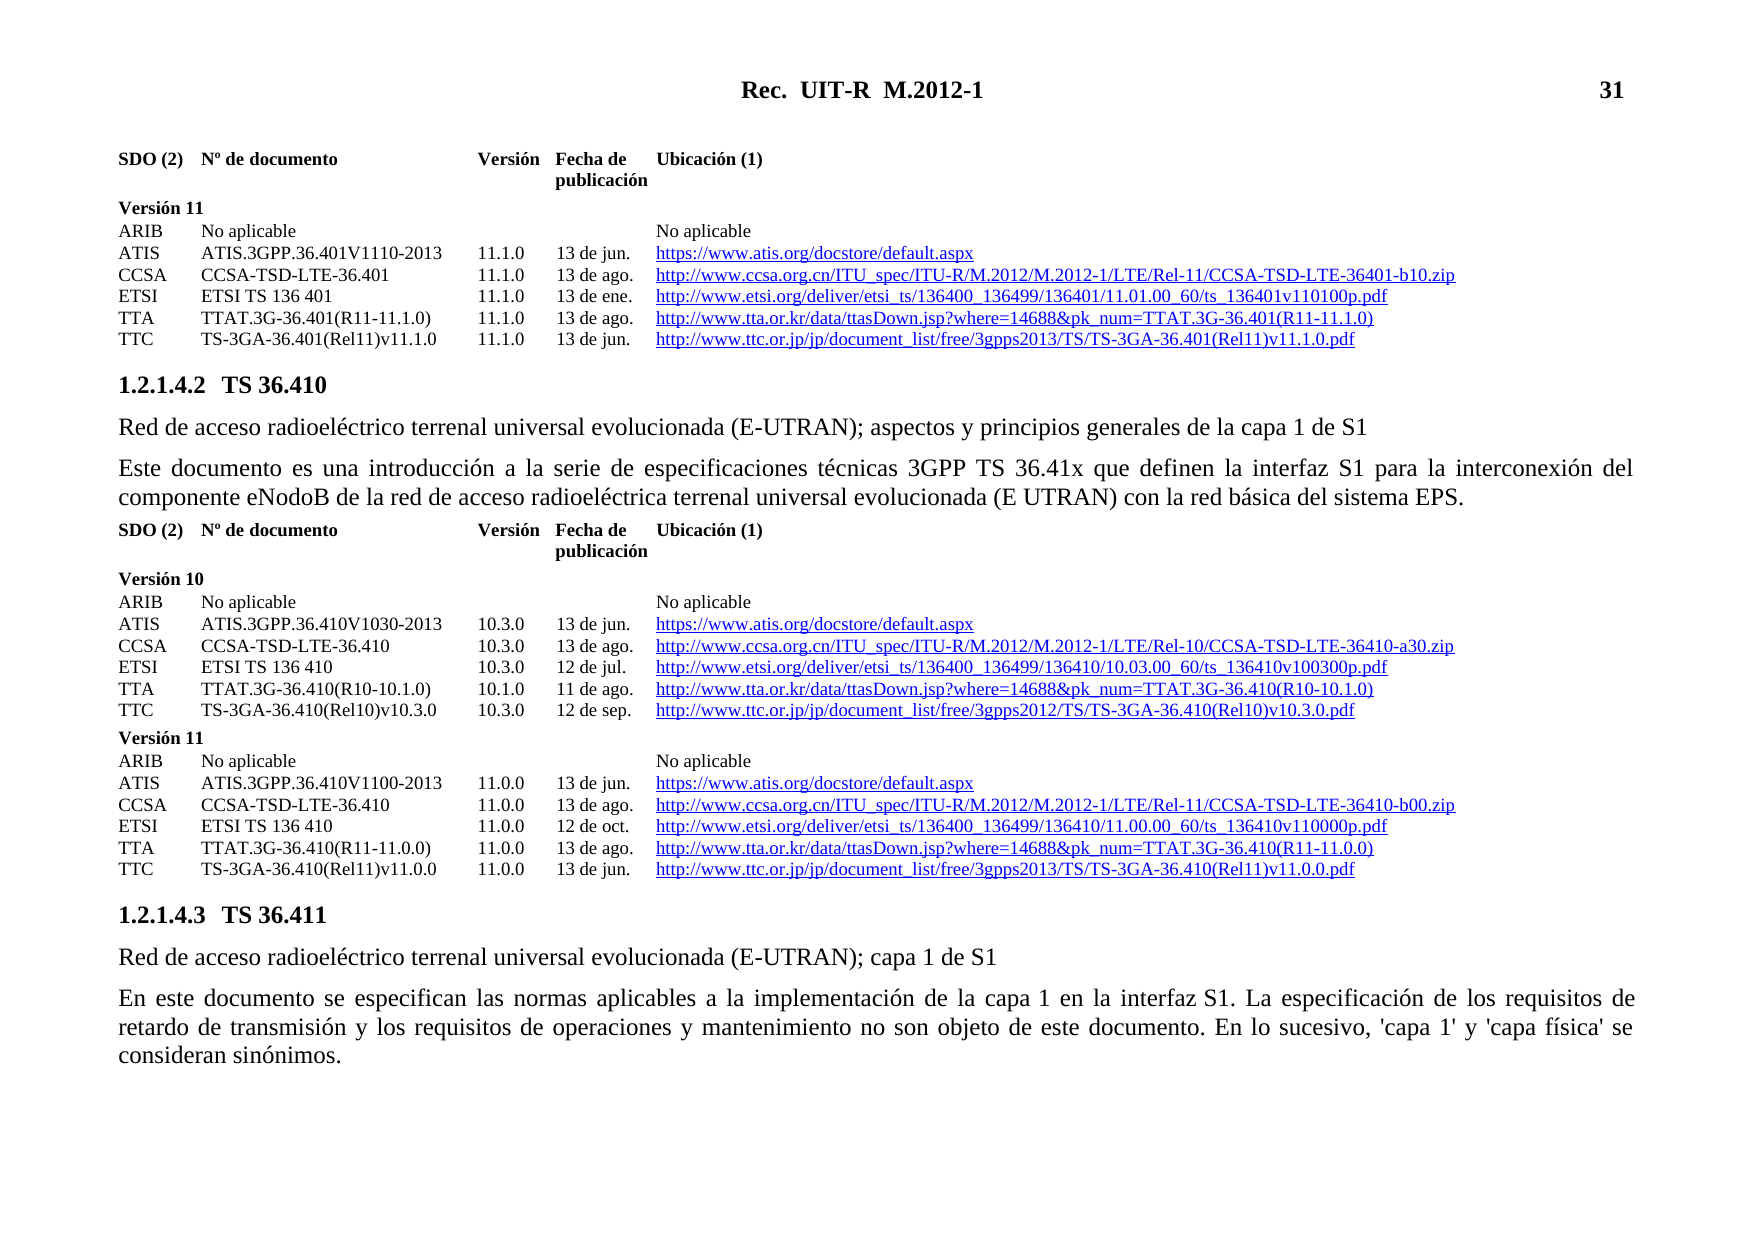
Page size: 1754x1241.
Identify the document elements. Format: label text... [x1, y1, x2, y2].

text Versión 10 [118, 568, 1636, 590]
text Red de acceso radioeléctrico terrenal universal evolucionada (E-UTRAN); capa 1 de S1 [118, 942, 1636, 971]
text TTC TS-3GA-36.401(Rel11)v11.1.0 11.1.0 13 de jun. http://www.ttc.or.jp/jp/document_list/free/3gpps2013/TS/TS-3GA-36.401(Rel11)v11.1.0.pdf [118, 328, 1636, 350]
text Red de acceso radioeléctrico terrenal universal evolucionada (E-UTRAN); aspectos y principios generales de la capa 1 de S1 [118, 412, 1636, 441]
text Versión 11 [118, 197, 1636, 219]
text TTC TS-3GA-36.410(Rel10)v10.3.0 10.3.0 12 de sep. http://www.ttc.or.jp/jp/document_list/free/3gpps2012/TS/TS-3GA-36.410(Rel10)v10.3.0.pdf [118, 699, 1636, 721]
text TTC TS-3GA-36.410(Rel11)v11.0.0 11.0.0 13 de jun. http://www.ttc.or.jp/jp/document_list/free/3gpps2013/TS/TS-3GA-36.410(Rel11)v11.0.0.pdf [118, 858, 1636, 880]
text Versión 11 [118, 727, 1636, 749]
text En este documento se especifican las normas aplicables a la implementación de la capa 1 en la interfaz S1. La especificación de los requisitos de retardo de transmisión y los requisitos de operaciones y mantenimiento no son objeto de este documento. En lo sucesivo, 'capa 1' y 'capa física' se consideran sinónimos. [118, 983, 1636, 1069]
text ARIB No aplicable No aplicable [118, 220, 1636, 242]
text CCSA CCSA-TSD-LTE-36.410 10.3.0 13 de ago. http://www.ccsa.org.cn/ITU_spec/ITU-R/M.2012/M.2012-1/LTE/Rel-10/CCSA-TSD-LTE-36410-a30.zip [118, 634, 1636, 656]
text ETSI ETSI TS 136 410 10.3.0 12 de jul. http://www.etsi.org/deliver/etsi_ts/136400_136499/136410/10.03.00_60/ts_136410v100300p.pdf [118, 656, 1636, 678]
text ATIS ATIS.3GPP.36.410V1100-2013 11.0.0 13 de jun. https://www.atis.org/docstore/default.aspx [118, 772, 1636, 793]
text SDO (2) Nº de documento Versión Fecha de Ubicación (1) publicación [118, 519, 1636, 562]
text ETSI ETSI TS 136 410 11.0.0 12 de oct. http://www.etsi.org/deliver/etsi_ts/136400_136499/136410/11.00.00_60/ts_136410v110000p.pdf [118, 815, 1636, 837]
text ARIB No aplicable No aplicable [118, 750, 1636, 772]
text CCSA CCSA-TSD-LTE-36.401 11.1.0 13 de ago. http://www.ccsa.org.cn/ITU_spec/ITU-R/M.2012/M.2012-1/LTE/Rel-11/CCSA-TSD-LTE-36401-b10.zip [118, 263, 1636, 285]
subtitle 1.2.1.4.2 TS 36.410 [118, 371, 1636, 399]
text CCSA CCSA-TSD-LTE-36.410 11.0.0 13 de ago. http://www.ccsa.org.cn/ITU_spec/ITU-R/M.2012/M.2012-1/LTE/Rel-11/CCSA-TSD-LTE-36410-b00.zip [118, 793, 1636, 815]
text ATIS ATIS.3GPP.36.401V1110-2013 11.1.0 13 de jun. https://www.atis.org/docstore/default.aspx [118, 242, 1636, 263]
text ETSI ETSI TS 136 401 11.1.0 13 de ene. http://www.etsi.org/deliver/etsi_ts/136400_136499/136401/11.01.00_60/ts_136401v110100p.pdf [118, 285, 1636, 307]
text SDO (2) Nº de documento Versión Fecha de Ubicación (1) publicación [118, 148, 1636, 191]
text ATIS ATIS.3GPP.36.410V1030-2013 10.3.0 13 de jun. https://www.atis.org/docstore/default.aspx [118, 613, 1636, 634]
subtitle 1.2.1.4.3 TS 36.411 [118, 901, 1636, 929]
text ARIB No aplicable No aplicable [118, 591, 1636, 613]
text Este documento es una introducción a la serie de especificaciones técnicas 3GPP TS 36.41x que definen la interfaz S1 para la interconexión del componente eNodoB de la red de acceso radioeléctrica terrenal universal evolucionada (E UTRAN) con la red básica del sistema EPS. [118, 453, 1636, 511]
text TTA TTAT.3G-36.410(R10-10.1.0) 10.1.0 11 de ago. http://www.tta.or.kr/data/ttasDown.jsp?where=14688&pk_num=TTAT.3G-36.410(R10-10.1.0) [118, 678, 1636, 699]
text TTA TTAT.3G-36.401(R11-11.1.0) 11.1.0 13 de ago. http://www.tta.or.kr/data/ttasDown.jsp?where=14688&pk_num=TTAT.3G-36.401(R11-11.1.0) [118, 307, 1636, 328]
text TTA TTAT.3G-36.410(R11-11.0.0) 11.0.0 13 de ago. http://www.tta.or.kr/data/ttasDown.jsp?where=14688&pk_num=TTAT.3G-36.410(R11-11.0.0) [118, 837, 1636, 858]
